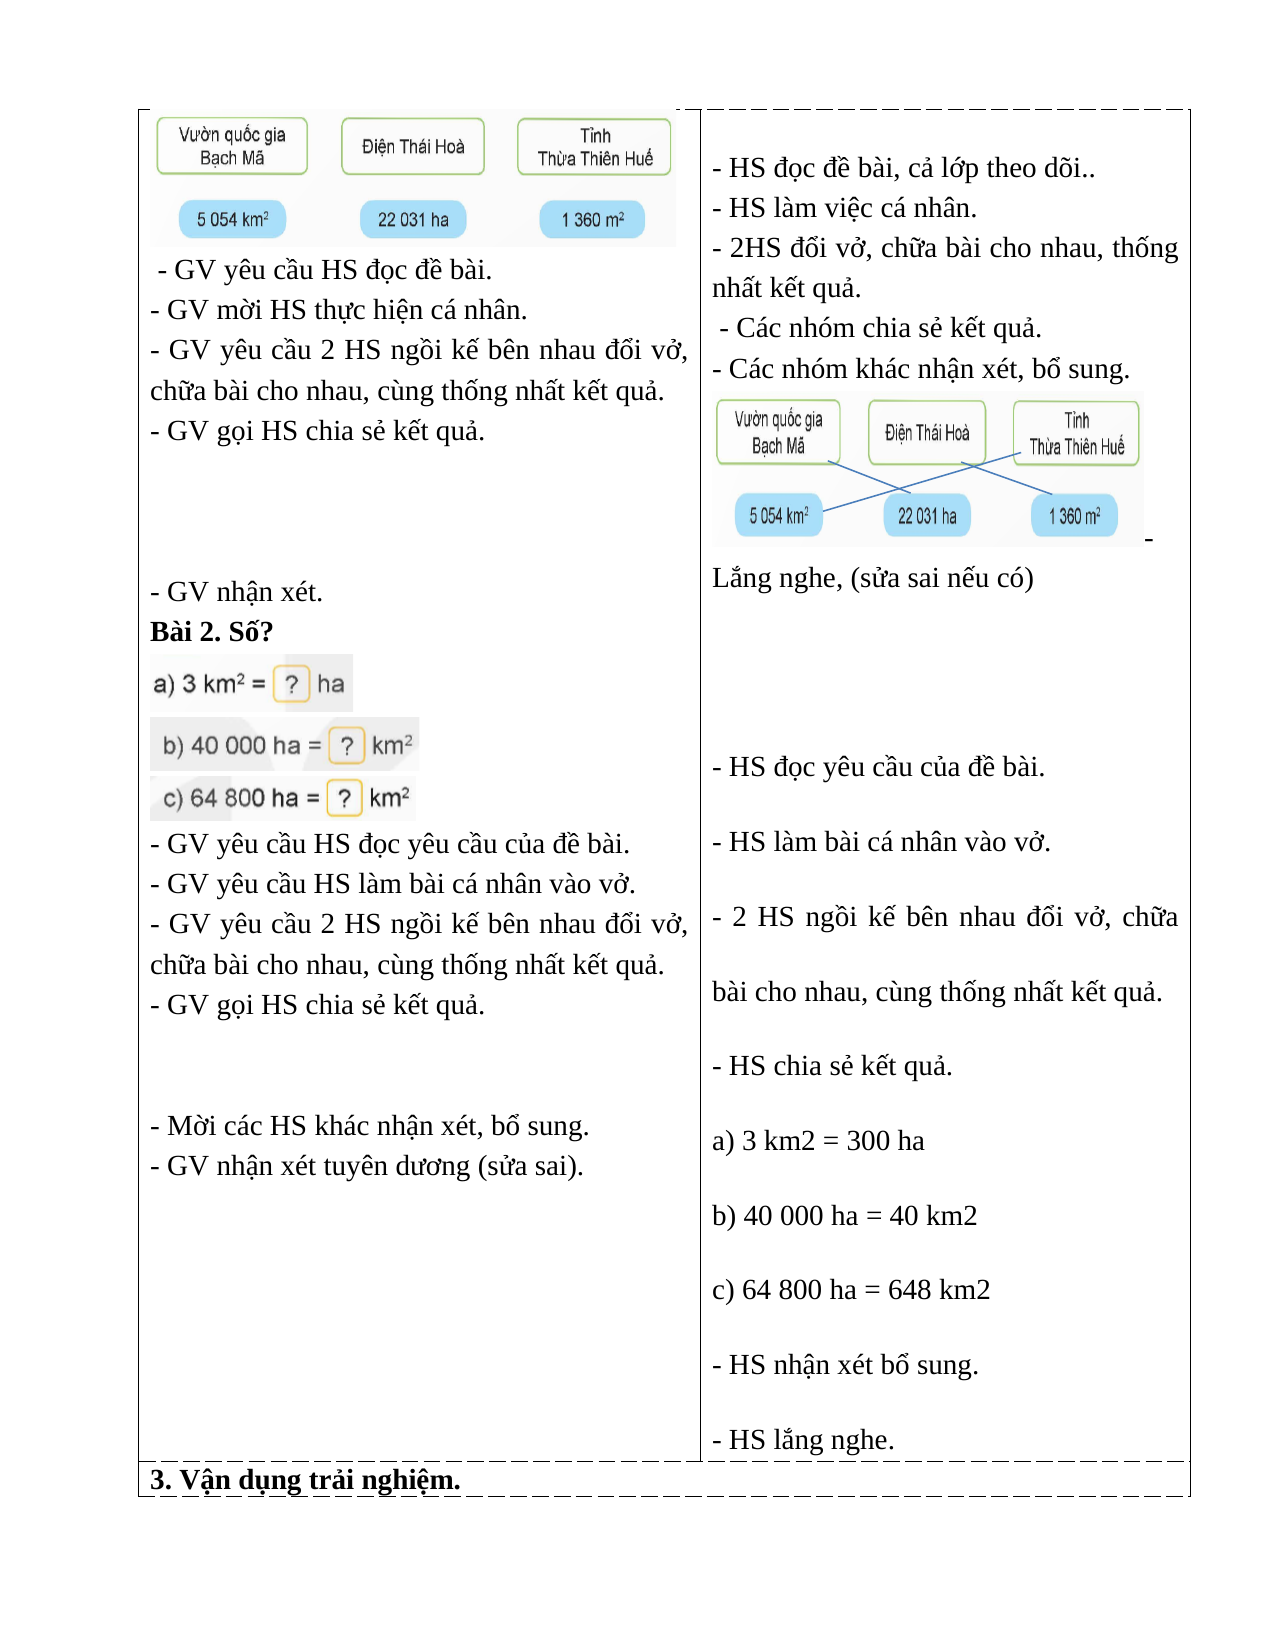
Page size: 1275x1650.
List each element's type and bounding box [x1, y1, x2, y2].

picture [711, 391, 1144, 547]
picture [150, 654, 354, 712]
picture [150, 109, 677, 247]
table_cell [139, 1461, 1190, 1496]
table_cell [701, 109, 1190, 1461]
picture [150, 717, 420, 771]
table_cell [139, 109, 700, 1461]
picture [150, 776, 416, 821]
